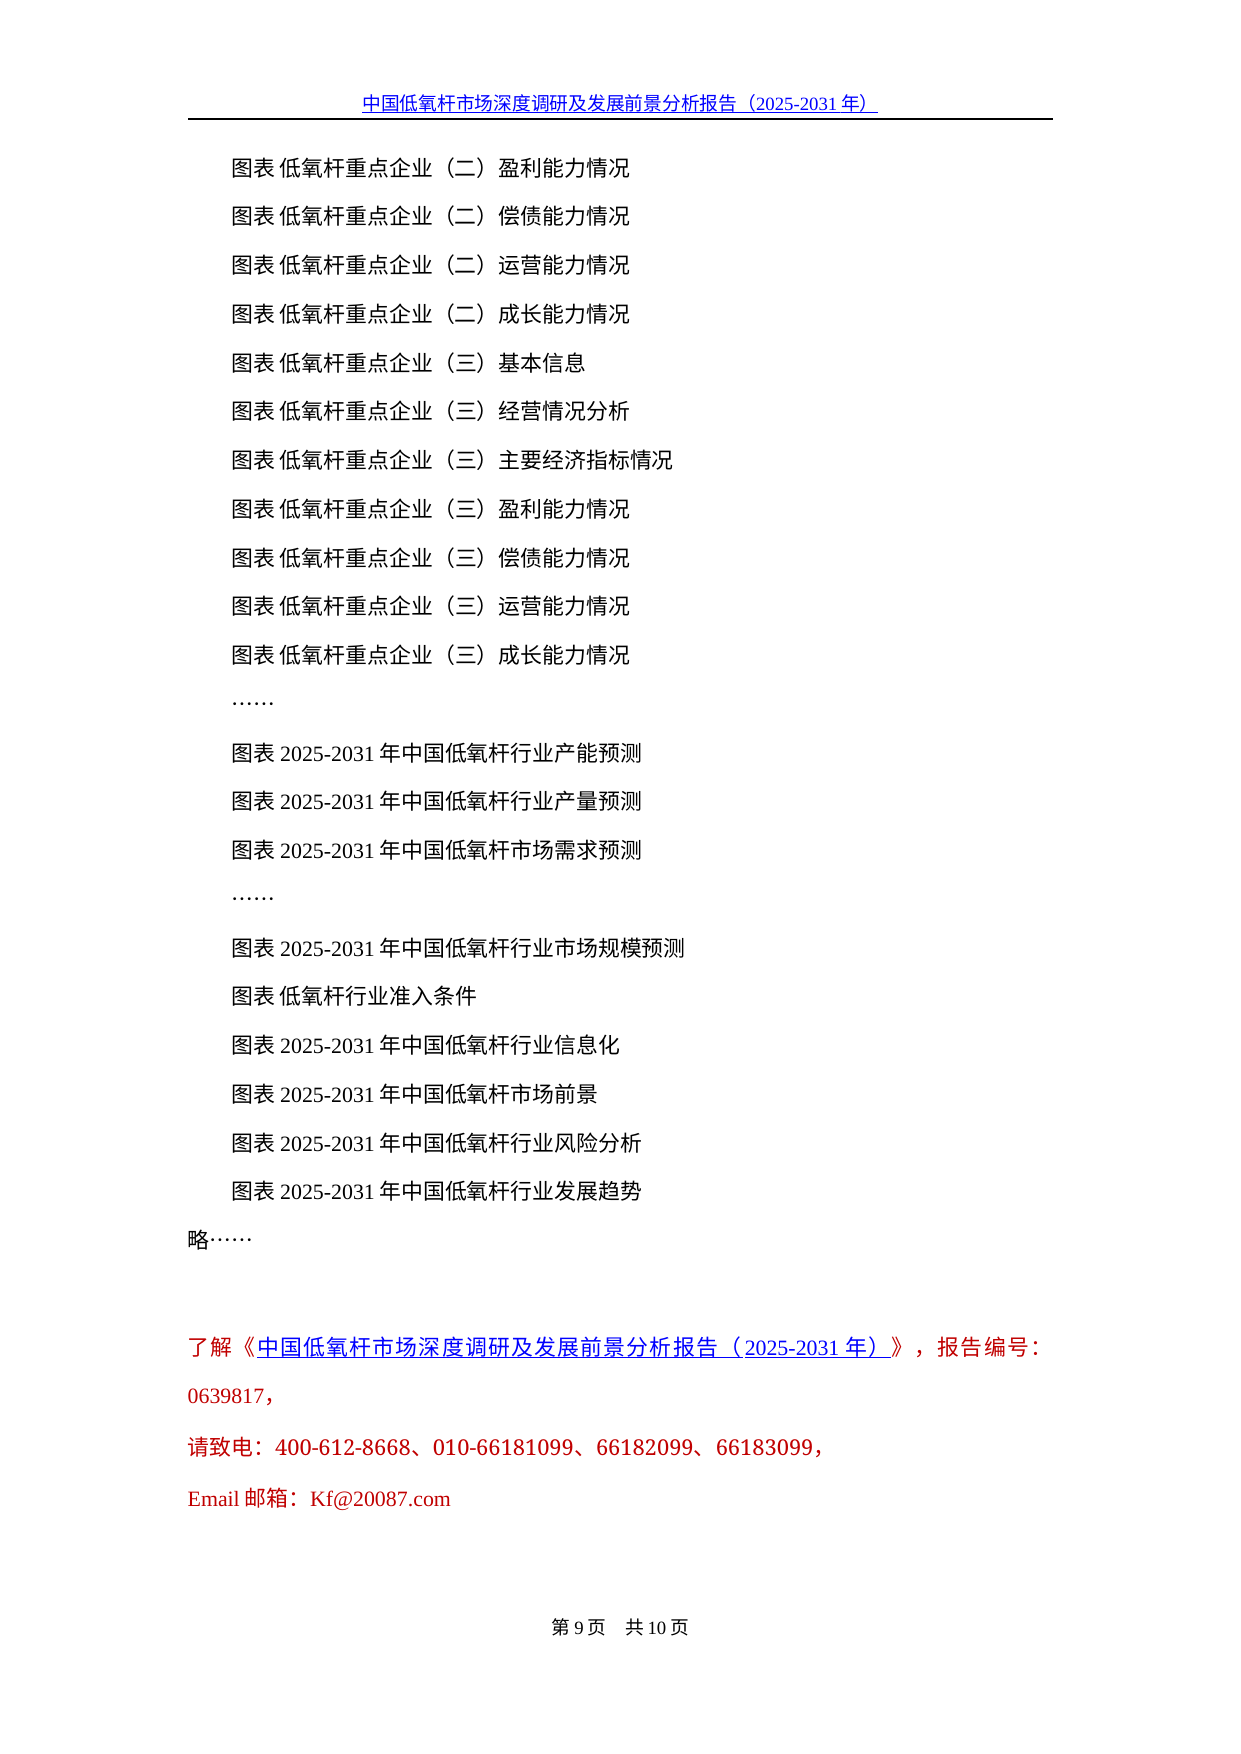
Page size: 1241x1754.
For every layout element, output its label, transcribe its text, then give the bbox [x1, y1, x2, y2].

text Email邮箱：Kf@20087.com [187, 1481, 1053, 1513]
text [187, 150, 1053, 1255]
text 了解《中国低氧杆市场深度调研及发展前景分析报告（2025-2031年）》，报告编号：0639817， [187, 1329, 1053, 1410]
text 请致电：400-612-8668、010-66181099、66182099、66183099， [187, 1429, 1053, 1462]
